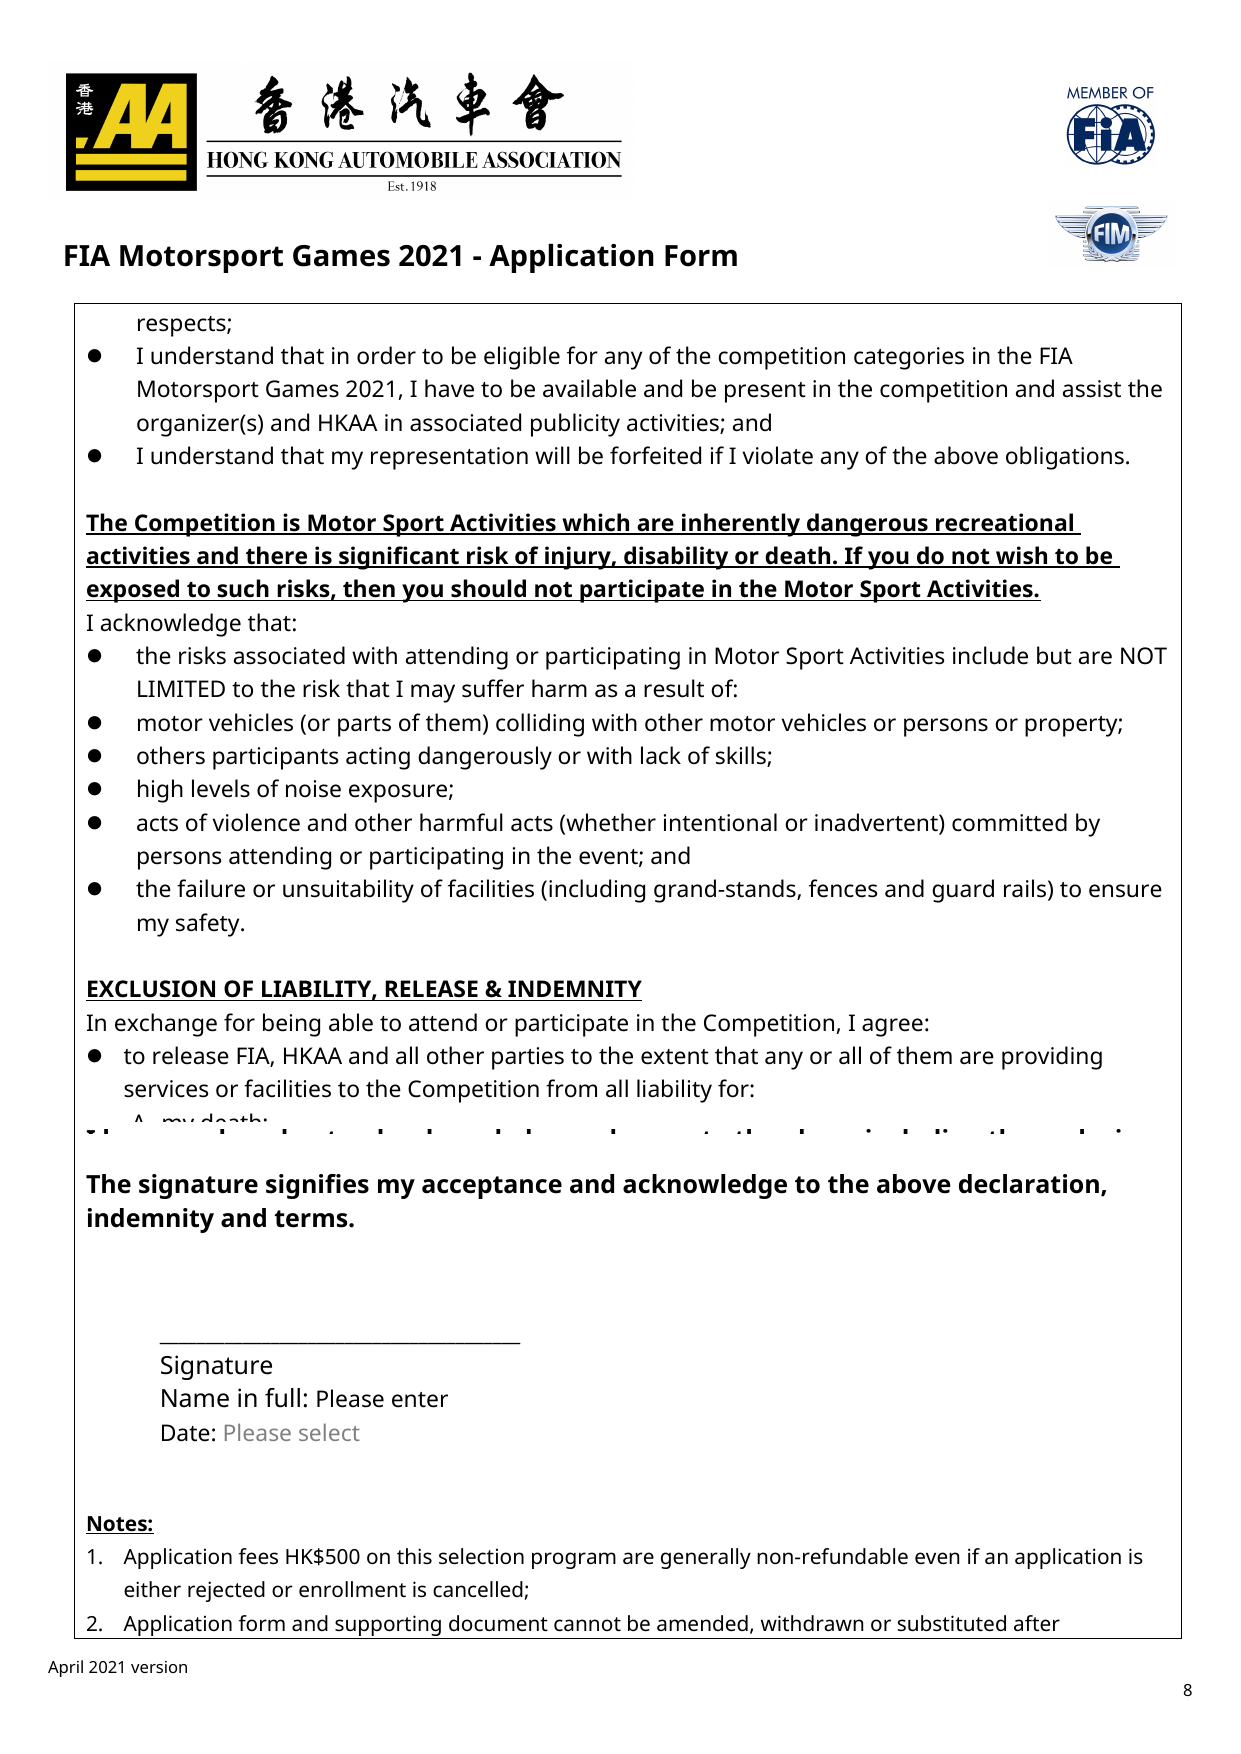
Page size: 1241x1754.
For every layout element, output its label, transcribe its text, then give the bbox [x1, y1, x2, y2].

picture [1048, 199, 1175, 268]
picture [1063, 83, 1158, 169]
picture [47, 60, 636, 204]
